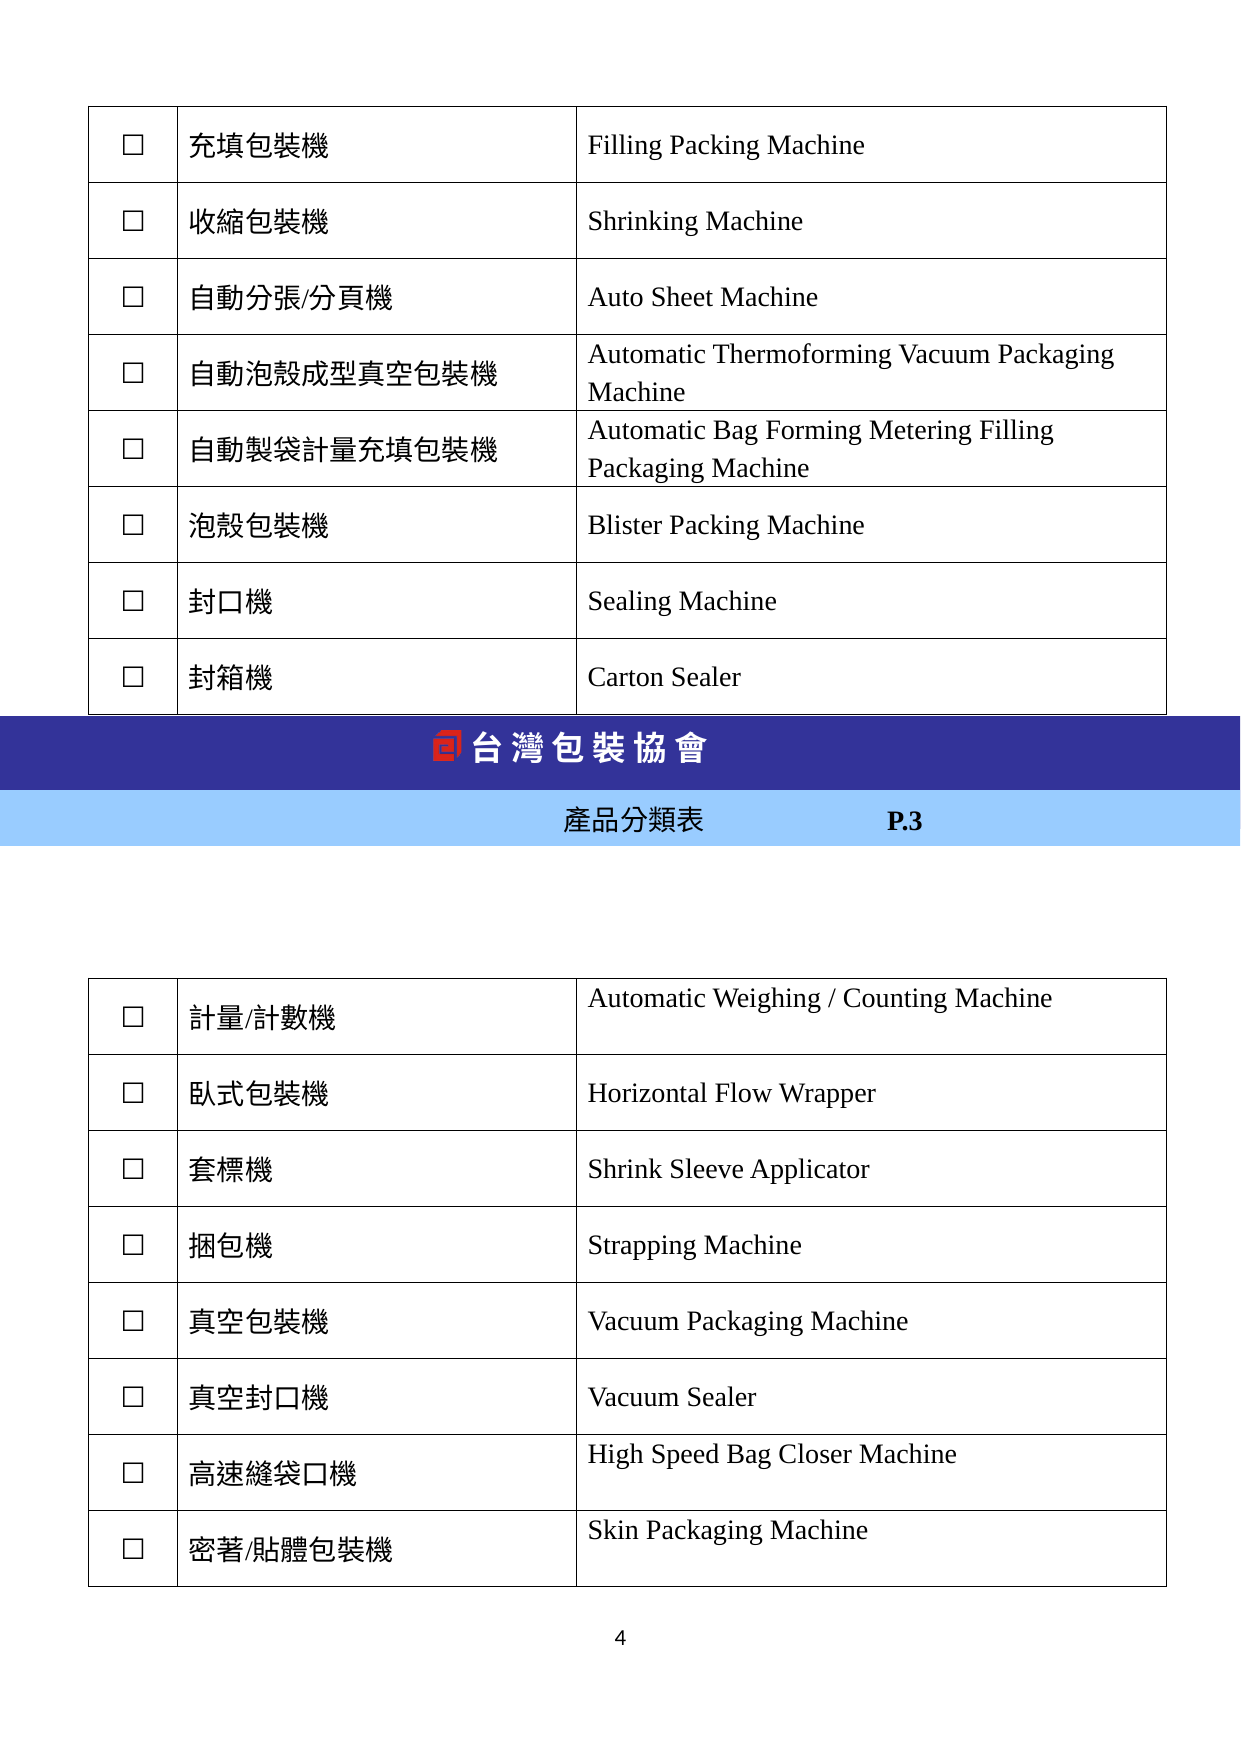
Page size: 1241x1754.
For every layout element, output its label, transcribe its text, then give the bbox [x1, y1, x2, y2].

table_cell [89, 335, 177, 410]
table_header Automatic Weighing / Counting Machine [577, 979, 1166, 1053]
table_cell [89, 487, 177, 562]
table_cell Shrinking Machine [577, 183, 1166, 258]
table_cell Blister Packing Machine [577, 487, 1166, 562]
table_cell 自動分張/分頁機 [178, 259, 576, 334]
table_cell 收縮包裝機 [178, 183, 576, 258]
table_cell [89, 183, 177, 258]
table_cell [89, 1131, 177, 1206]
table_cell 高速縫袋口機 [178, 1435, 576, 1510]
table_cell Strapping Machine [577, 1207, 1166, 1282]
table_cell 真空包裝機 [178, 1283, 576, 1358]
table_cell Carton Sealer [577, 639, 1166, 714]
table_cell [89, 1283, 177, 1358]
table_cell Shrink Sleeve Applicator [577, 1131, 1166, 1206]
table_cell 封口機 [178, 563, 576, 638]
table_cell 泡殼包裝機 [178, 487, 576, 562]
table_cell Filling Packing Machine [577, 107, 1166, 182]
table_cell [89, 107, 177, 182]
table_cell 臥式包裝機 [178, 1055, 576, 1129]
table_cell [89, 411, 177, 486]
table_cell [89, 563, 177, 638]
table_cell [89, 1511, 177, 1586]
table_cell [89, 259, 177, 334]
table_cell [89, 1207, 177, 1282]
table_cell 自動製袋計量充填包裝機 [178, 411, 576, 486]
table_cell Sealing Machine [577, 563, 1166, 638]
table_cell High Speed Bag Closer Machine [577, 1435, 1166, 1510]
table_cell 套標機 [178, 1131, 576, 1206]
table_cell Automatic Bag Forming Metering Filling Packaging Machine [577, 411, 1166, 486]
table_header 計量/計數機 [178, 979, 576, 1053]
table_cell [89, 1055, 177, 1129]
picture [433, 730, 462, 761]
table_cell Horizontal Flow Wrapper [577, 1055, 1166, 1129]
table_cell 封箱機 [178, 639, 576, 714]
table_cell Automatic Thermoforming Vacuum Packaging Machine [577, 335, 1166, 410]
table_cell [89, 639, 177, 714]
table_cell 真空封口機 [178, 1359, 576, 1434]
table_cell [89, 1435, 177, 1510]
table_cell 自動泡殼成型真空包裝機 [178, 335, 576, 410]
table_cell 捆包機 [178, 1207, 576, 1282]
table_cell 充填包裝機 [178, 107, 576, 182]
table_cell Skin Packaging Machine [577, 1511, 1166, 1586]
table_cell [89, 1359, 177, 1434]
table_cell Vacuum Packaging Machine [577, 1283, 1166, 1358]
table_cell Vacuum Sealer [577, 1359, 1166, 1434]
table_header [89, 979, 177, 1053]
table_cell 密著/貼體包裝機 [178, 1511, 576, 1586]
table_cell Auto Sheet Machine [577, 259, 1166, 334]
